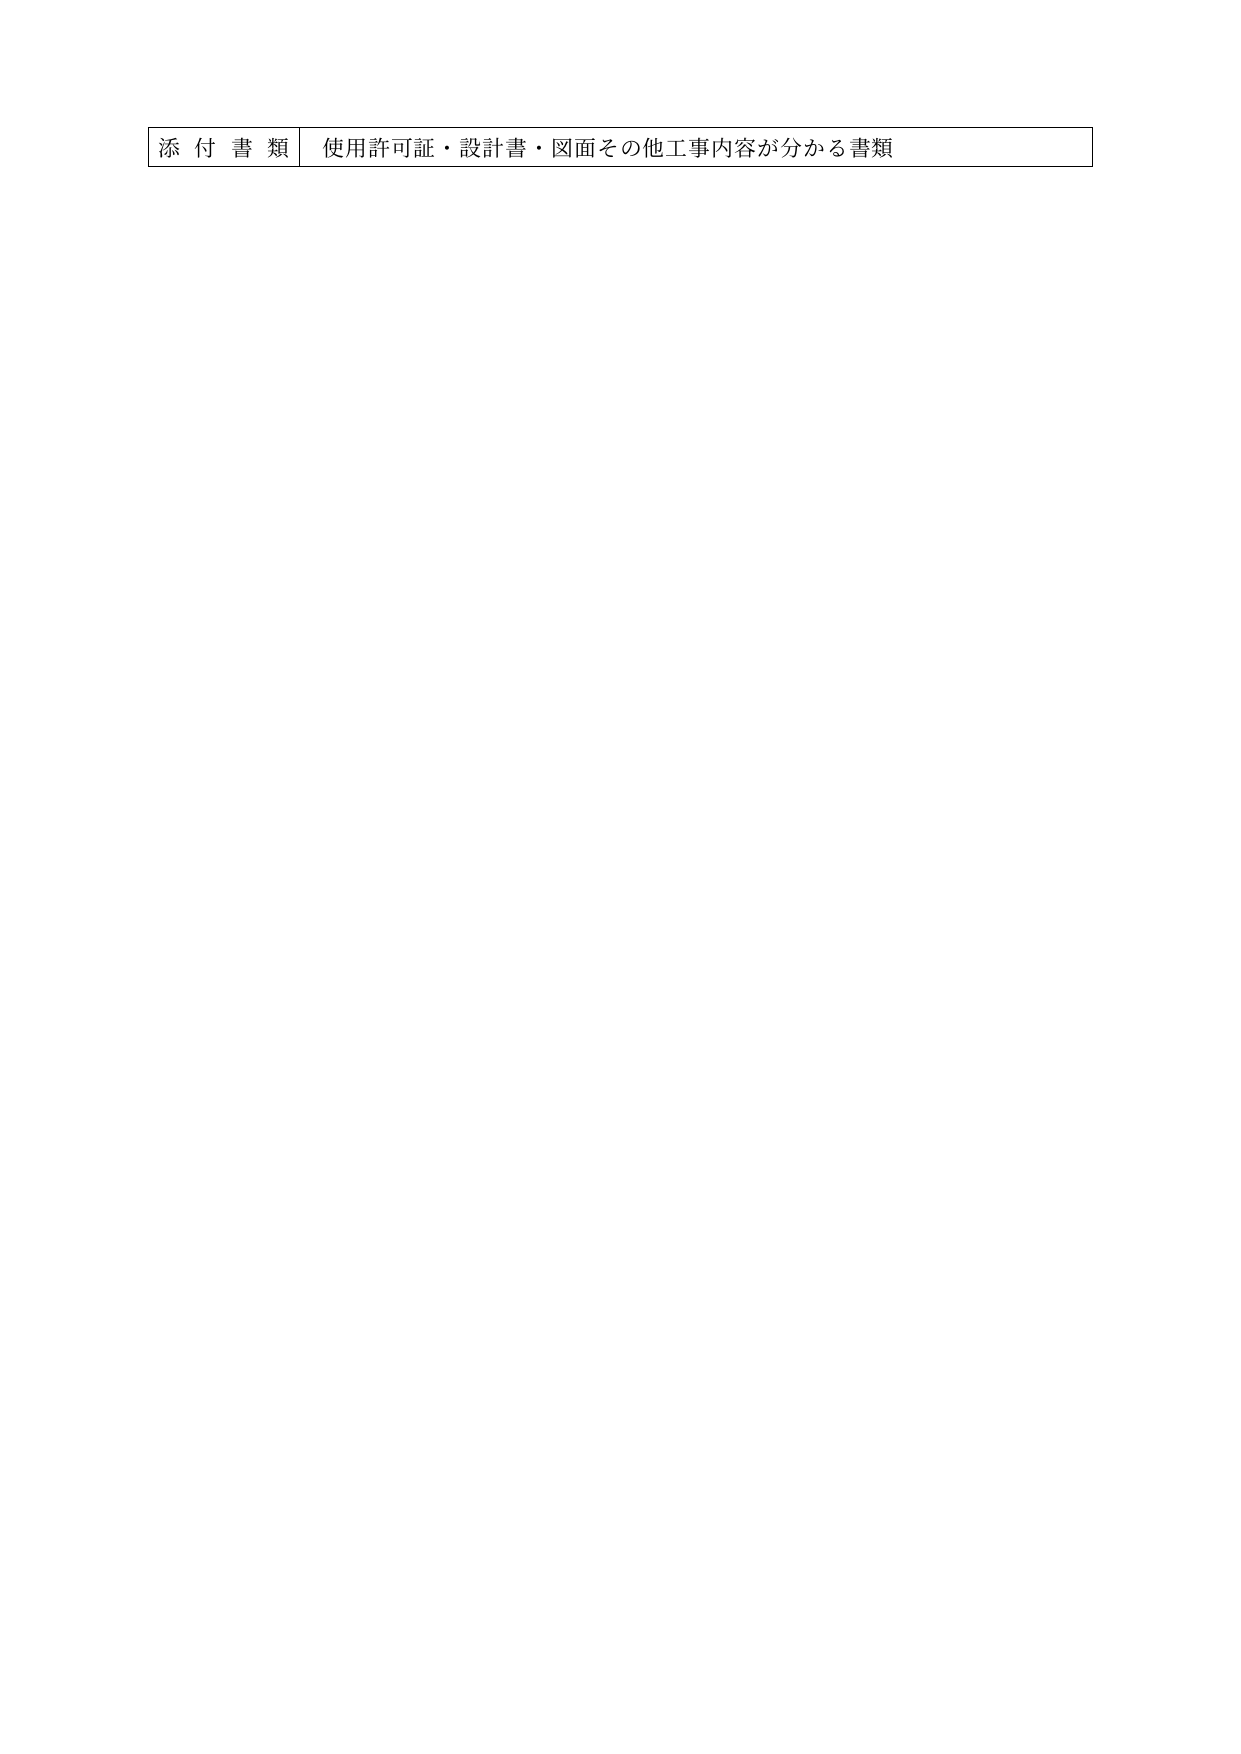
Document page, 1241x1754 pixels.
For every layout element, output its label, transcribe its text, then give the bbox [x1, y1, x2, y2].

table_cell 添付書類 [149, 128, 299, 166]
table_cell 使用許可証・設計書・図面その他工事内容が分かる書類 [300, 128, 1092, 166]
